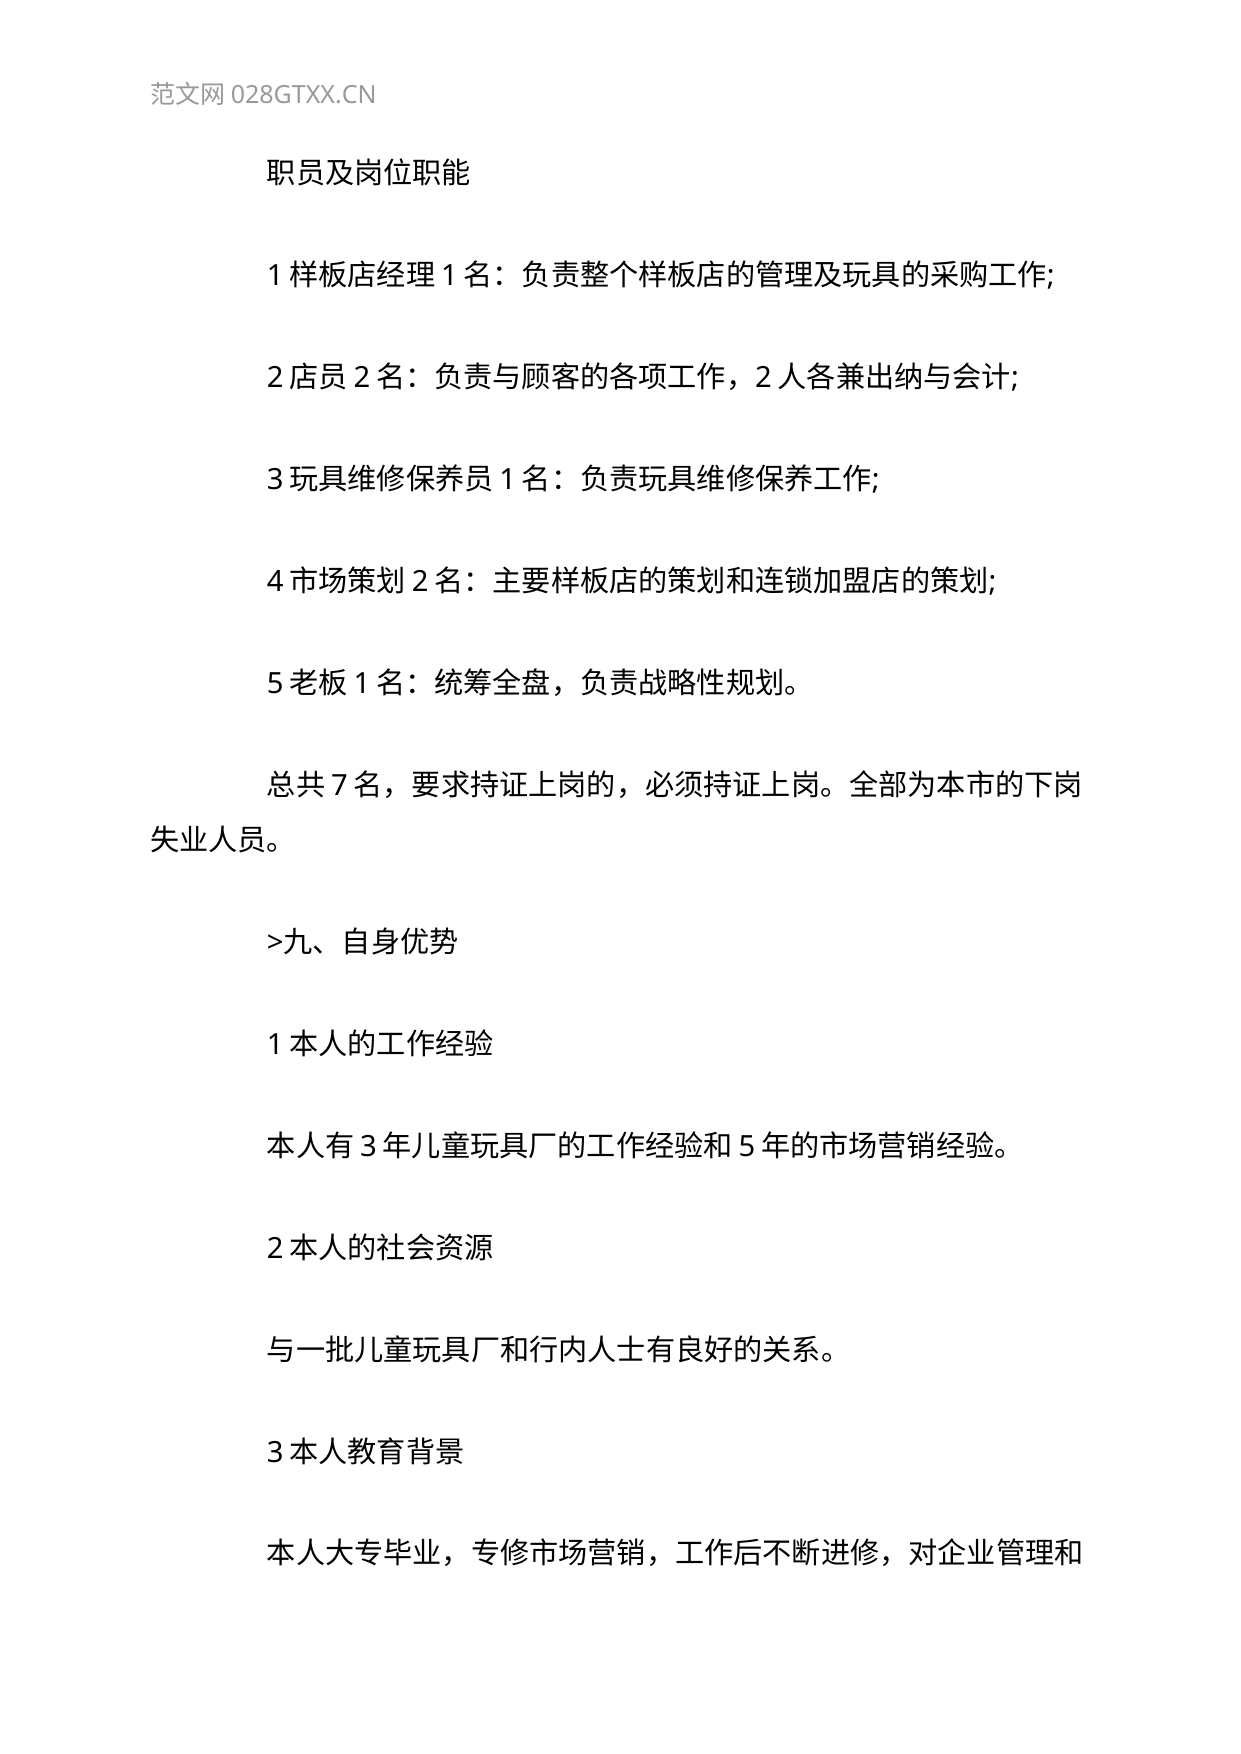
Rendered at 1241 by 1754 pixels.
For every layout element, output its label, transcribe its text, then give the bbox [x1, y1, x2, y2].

text 1本人的工作经验 [150, 1020, 1090, 1063]
text 与一批儿童玩具厂和行内人士有良好的关系。 [150, 1326, 1090, 1369]
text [150, 1530, 1090, 1572]
text 总共7名，要求持证上岗的，必须持证上岗。全部为本市的下岗失业人员。 [150, 762, 1090, 859]
text 1样板店经理1名：负责整个样板店的管理及玩具的采购工作; [150, 252, 1090, 294]
text 3玩具维修保养员1名：负责玩具维修保养工作; [150, 456, 1090, 498]
text 2店员2名：负责与顾客的各项工作，2人各兼出纳与会计; [150, 354, 1090, 396]
text >九、自身优势 [150, 918, 1090, 961]
text 4市场策划2名：主要样板店的策划和连锁加盟店的策划; [150, 558, 1090, 600]
text 5老板1名：统筹全盘，负责战略性规划。 [150, 660, 1090, 702]
text 2本人的社会资源 [150, 1224, 1090, 1267]
text 3本人教育背景 [150, 1428, 1090, 1471]
text 本人有3年儿童玩具厂的工作经验和5年的市场营销经验。 [150, 1122, 1090, 1165]
text 职员及岗位职能 [150, 150, 1090, 192]
